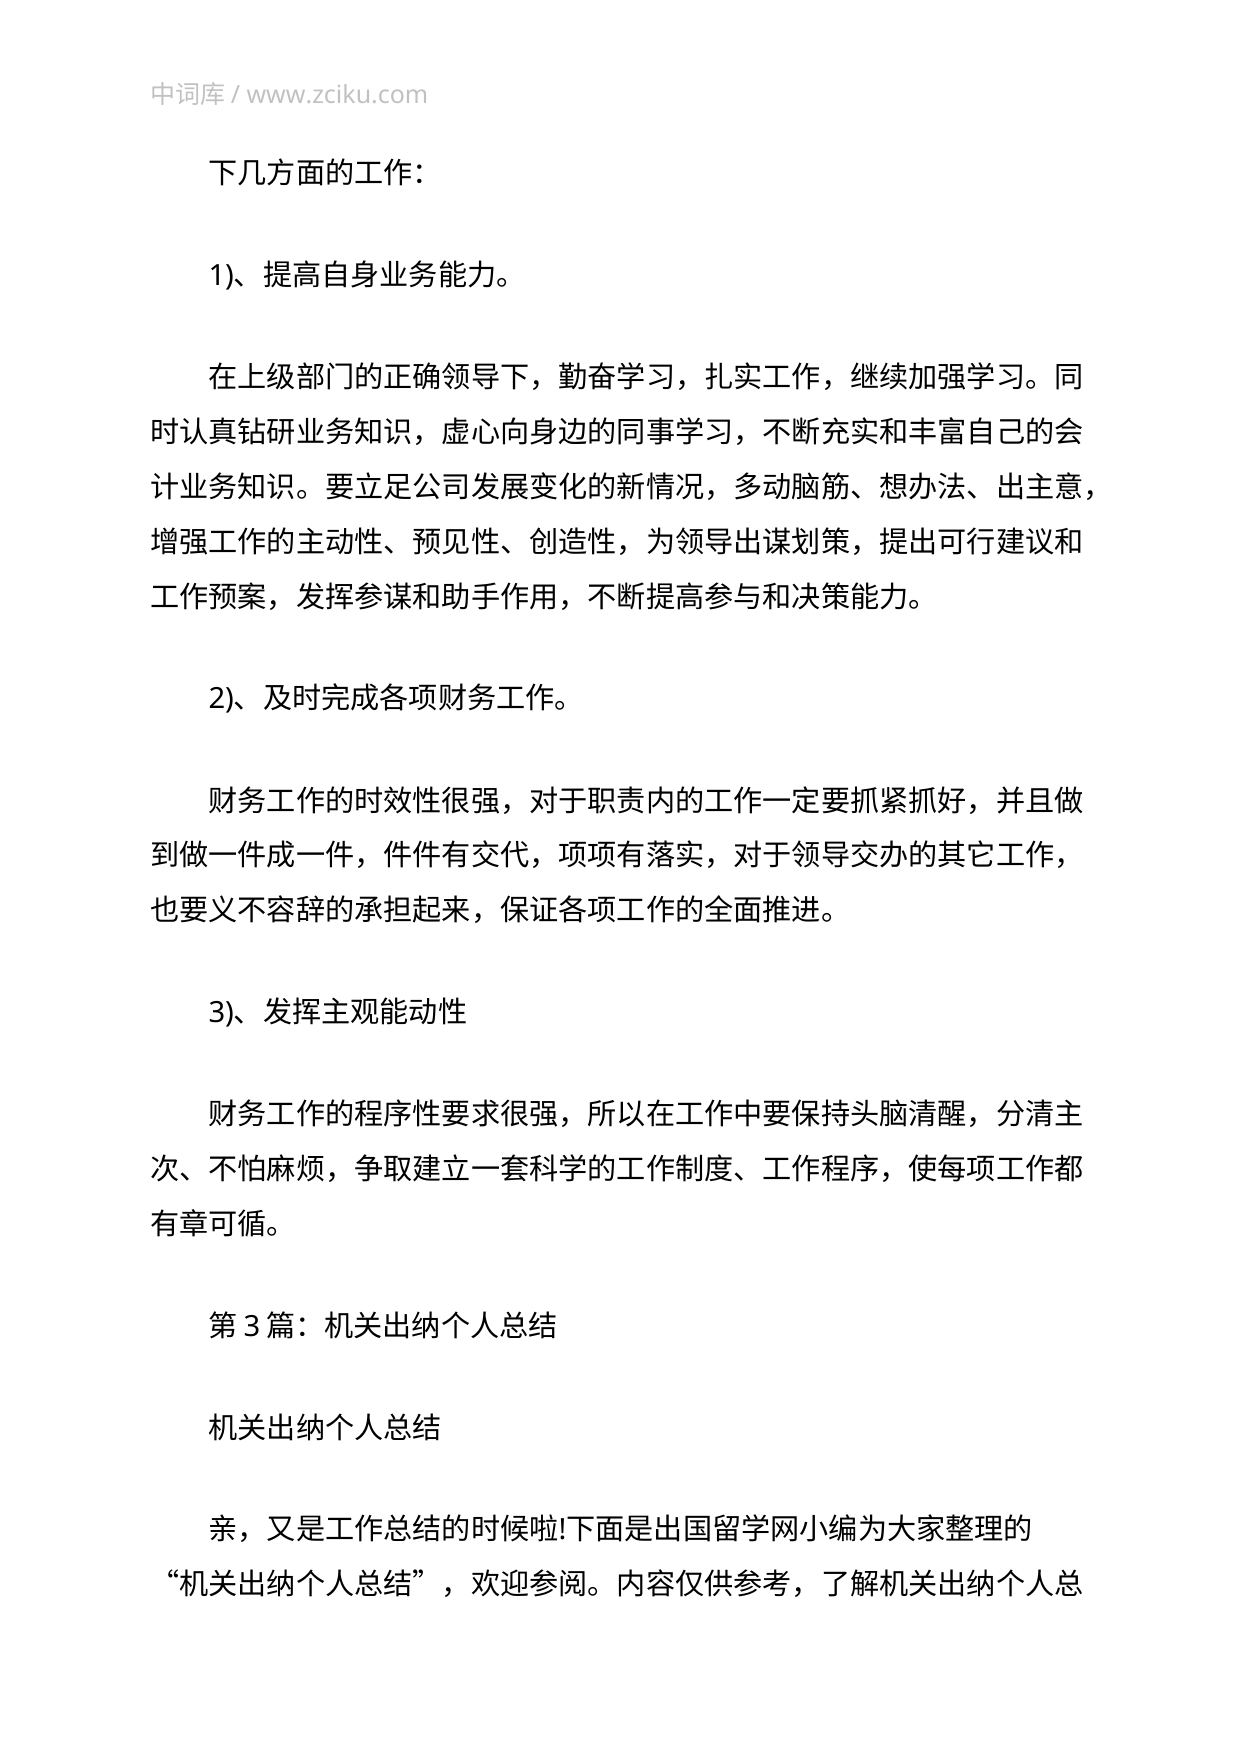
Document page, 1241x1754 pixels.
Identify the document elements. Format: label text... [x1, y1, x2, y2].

text 下几方面的工作： [150, 150, 1090, 192]
text 1)、提高自身业务能力。 [150, 252, 1090, 294]
text 财务工作的时效性很强，对于职责内的工作一定要抓紧抓好，并且做到做一件成一件，件件有交代，项项有落实，对于领导交办的其它工作，也要义不容辞的承担起来，保证各项工作的全面推进。 [150, 777, 1090, 929]
text 在上级部门的正确领导下，勤奋学习，扎实工作，继续加强学习。同时认真钻研业务知识，虚心向身边的同事学习，不断充实和丰富自己的会计业务知识。要立足公司发展变化的新情况，多动脑筋、想办法、出主意，增强工作的主动性、预见性、创造性，为领导出谋划策，提出可行建议和工作预案，发挥参谋和助手作用，不断提高参与和决策能力。 [150, 354, 1090, 616]
text 第3篇：机关出纳个人总结 [150, 1302, 1090, 1344]
text 2)、及时完成各项财务工作。 [150, 675, 1090, 717]
text 3)、发挥主观能动性 [150, 989, 1090, 1031]
text 机关出纳个人总结 [150, 1404, 1090, 1446]
text 财务工作的程序性要求很强，所以在工作中要保持头脑清醒，分清主次、不怕麻烦，争取建立一套科学的工作制度、工作程序，使每项工作都有章可循。 [150, 1091, 1090, 1243]
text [150, 1506, 1090, 1603]
